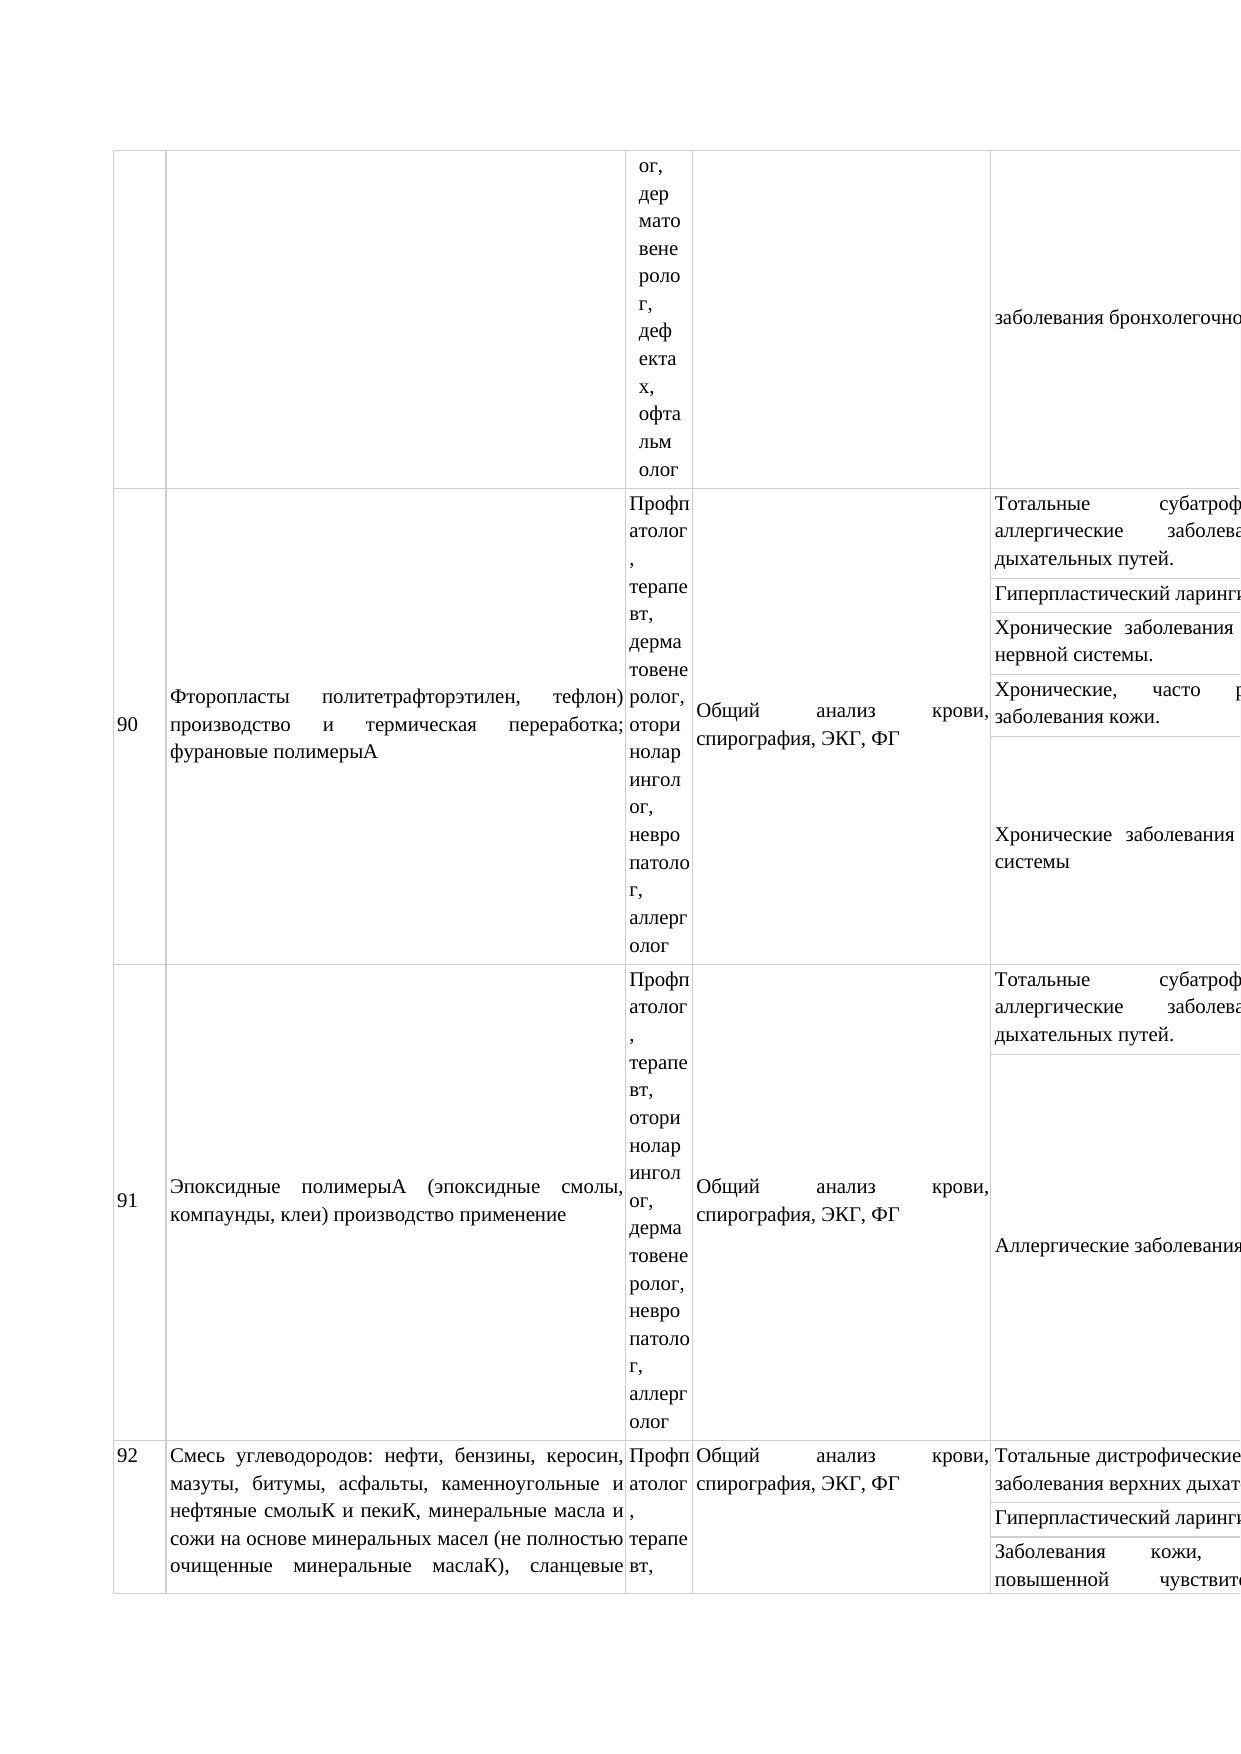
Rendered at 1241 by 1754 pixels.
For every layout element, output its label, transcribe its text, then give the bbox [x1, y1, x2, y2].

table_cell 90 [114, 489, 165, 964]
table_cell Хронические, часто рецидивирующие заболевания кожи. [991, 675, 1240, 736]
table_cell Фторопласты политетрафторэтилен, тефлон) производство и термическая переработка; фурановые полимерыА [167, 489, 625, 964]
table_cell Эпоксидные полимерыА (эпоксидные смолы, компаунды, клеи) производство применение [167, 965, 625, 1440]
table_cell 92 [114, 1441, 165, 1592]
table_cell Тотальные дистрофические и аллергические заболевания верхних дыхательных путей. [991, 1441, 1240, 1502]
table_cell Гиперпластический ларингит. [991, 579, 1240, 612]
table_cell Тотальные субатрофические и аллергические заболевания верхних дыхательных путей. [991, 965, 1240, 1054]
table_cell Смесь углеводородов: нефти, бензины, керосин, мазуты, битумы, асфальты, каменноугольные и нефтяные смолыК и пекиК, минеральные масла и сожи на основе минеральных масел (не полностью очищенные минеральные маслаК), сланцевые смолыА, К и маслаА, К [167, 1441, 625, 1592]
table_cell Профпатолог, терапевт, оториноларинголог, невропатолог, дерматовенеролог, аллерголог, онколог, офтальмолог [626, 1441, 692, 1592]
table_cell Общий анализ крови, спирография, ЭКГ, ФГ [693, 1441, 990, 1592]
table_cell Профпатолог, терапевт, оториноларинголог, дерматовенеролог, невропатолог, аллерголог [626, 965, 692, 1440]
table_cell Аллергические заболевания [991, 1055, 1240, 1440]
table_cell Общий анализ крови, спирография, ЭКГ, ФГ [693, 965, 990, 1440]
table_cell Тотальные субатрофические и аллергические заболевания верхних дыхательных путей. [991, 489, 1240, 578]
table_cell Хронические заболевания бронхолегочной системы [991, 737, 1240, 964]
table_cell Профпатолог, терапевт, дерматовенеролог, оториноларинголог, невропатолог, аллерголог [626, 489, 692, 964]
table_cell Гиперпластический ларингит. [991, 1503, 1240, 1536]
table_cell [693, 489, 990, 964]
table_cell 91 [114, 965, 165, 1440]
table_cell Хронические заболевания периферической нервной системы. [991, 613, 1240, 674]
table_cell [991, 151, 1240, 488]
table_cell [991, 1538, 1240, 1592]
